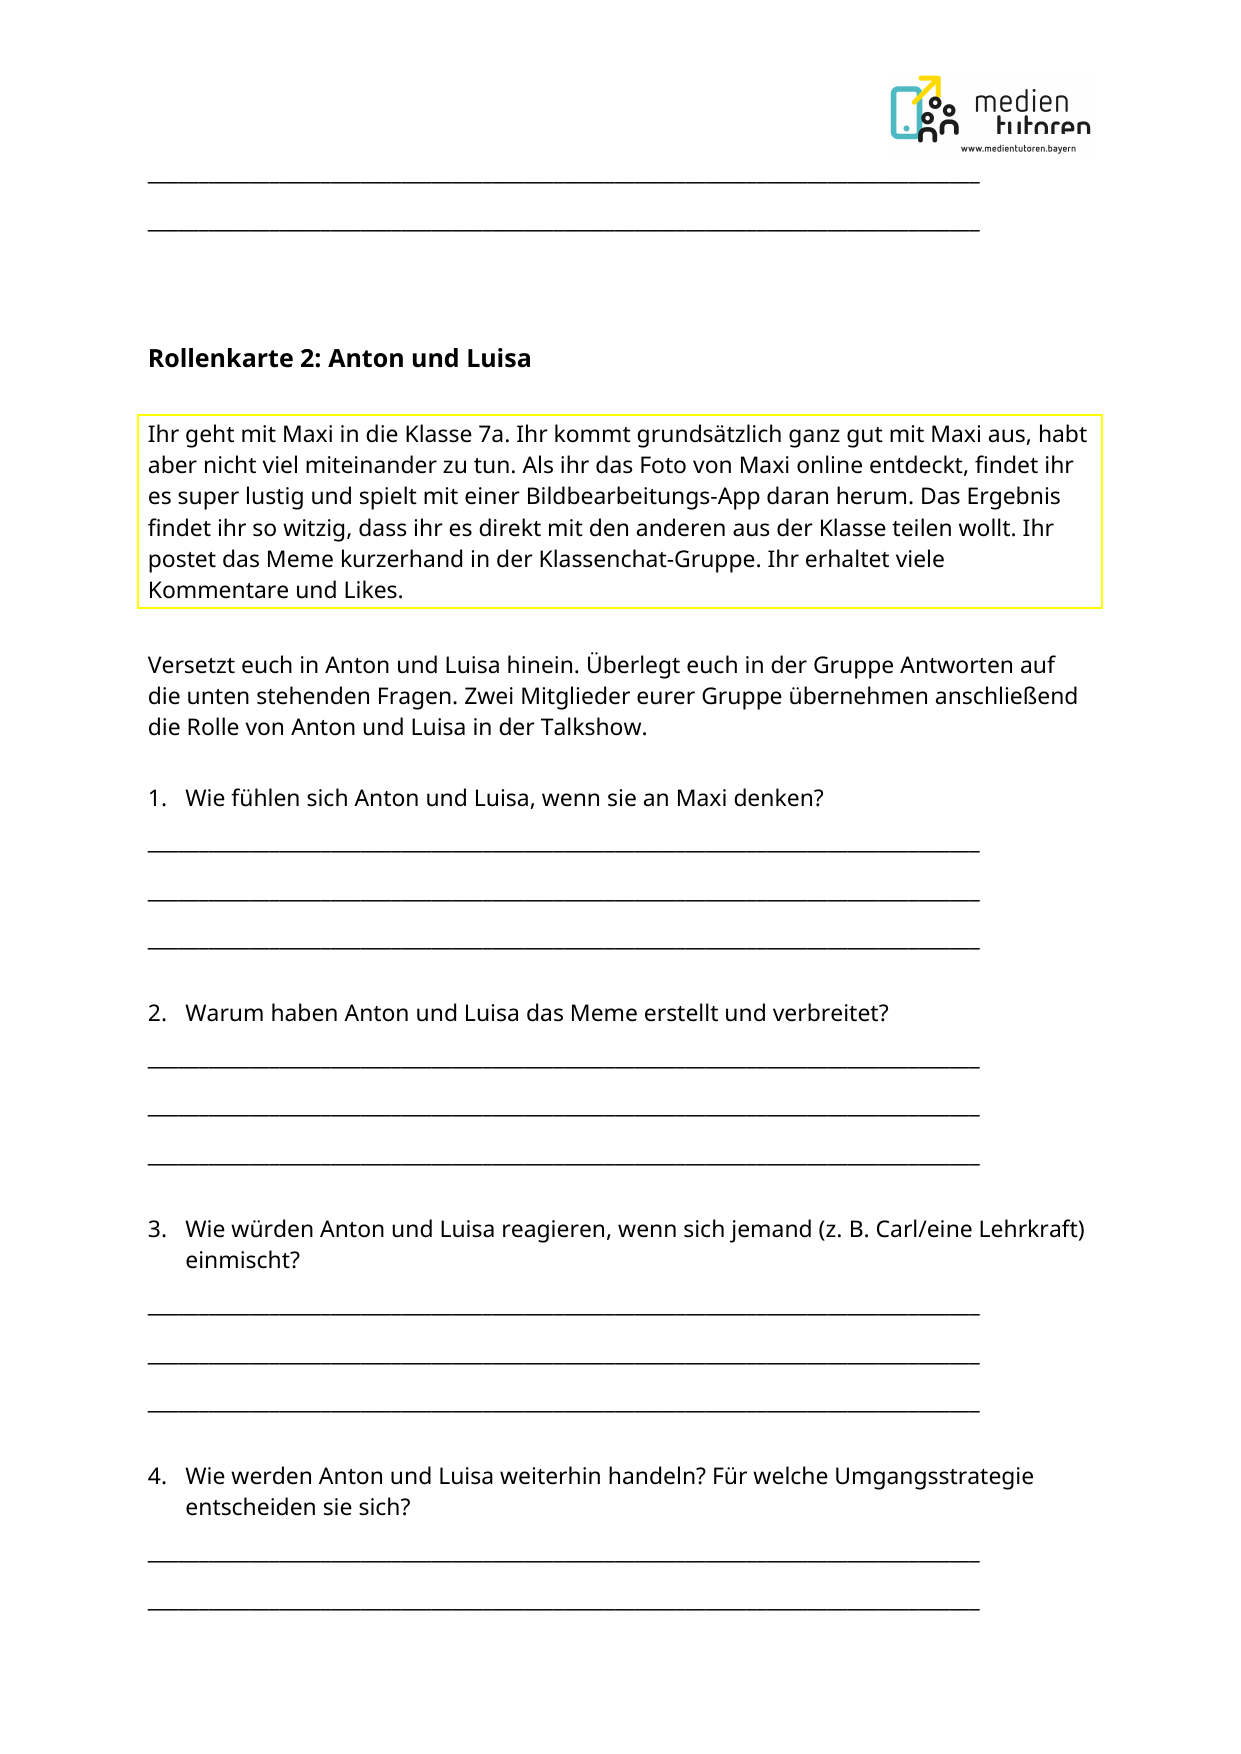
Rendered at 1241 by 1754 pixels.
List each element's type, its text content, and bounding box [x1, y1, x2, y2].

text Rollenkarte 2: Anton und Luisa [148, 340, 1093, 374]
list Wie würden Anton und Luisa reagieren, wenn sich jemand (z. B. Carl/eine Lehrkraft) einmischt? [148, 1213, 1093, 1276]
text __________________________________________________________________________________ [148, 1288, 1093, 1319]
text __________________________________________________________________________________ [148, 1535, 1093, 1566]
text __________________________________________________________________________________ [148, 204, 1093, 236]
text __________________________________________________________________________________ [148, 156, 1093, 187]
text __________________________________________________________________________________ [148, 1041, 1093, 1072]
list Warum haben Anton und Luisa das Meme erstellt und verbreitet? [148, 997, 1093, 1028]
picture [888, 73, 1093, 156]
list Wie fühlen sich Anton und Luisa, wenn sie an Maxi denken? [148, 782, 1093, 813]
text Ihr geht mit Maxi in die Klasse 7a. Ihr kommt grundsätzlich ganz gut mit Maxi aus, habt aber nicht viel miteinander zu tun. Als ihr das Foto von Maxi online entdeckt, findet ihr es super lustig und spielt mit einer Bildbearbeitungs-App daran herum. Das Ergebnis findet ihr so witzig, dass ihr es direkt mit den anderen aus der Klasse teilen wollt. Ihr postet das Meme kurzerhand in der Klassenchat-Gruppe. Ihr erhaltet viele Kommentare und Likes. [139, 416, 1101, 607]
text __________________________________________________________________________________ [148, 825, 1093, 857]
text __________________________________________________________________________________ [148, 1089, 1093, 1121]
text __________________________________________________________________________________ [148, 1336, 1093, 1368]
text __________________________________________________________________________________ [148, 1583, 1093, 1615]
text __________________________________________________________________________________ [148, 874, 1093, 905]
text __________________________________________________________________________________ [148, 922, 1093, 953]
list Wie werden Anton und Luisa weiterhin handeln? Für welche Umgangsstrategie entscheiden sie sich? [148, 1460, 1093, 1522]
text Versetzt euch in Anton und Luisa hinein. Überlegt euch in der Gruppe Antworten auf die unten stehenden Fragen. Zwei Mitglieder eurer Gruppe übernehmen anschließend die Rolle von Anton und Luisa in der Talkshow. [148, 649, 1093, 742]
text __________________________________________________________________________________ [148, 1138, 1093, 1169]
text __________________________________________________________________________________ [148, 1385, 1093, 1416]
